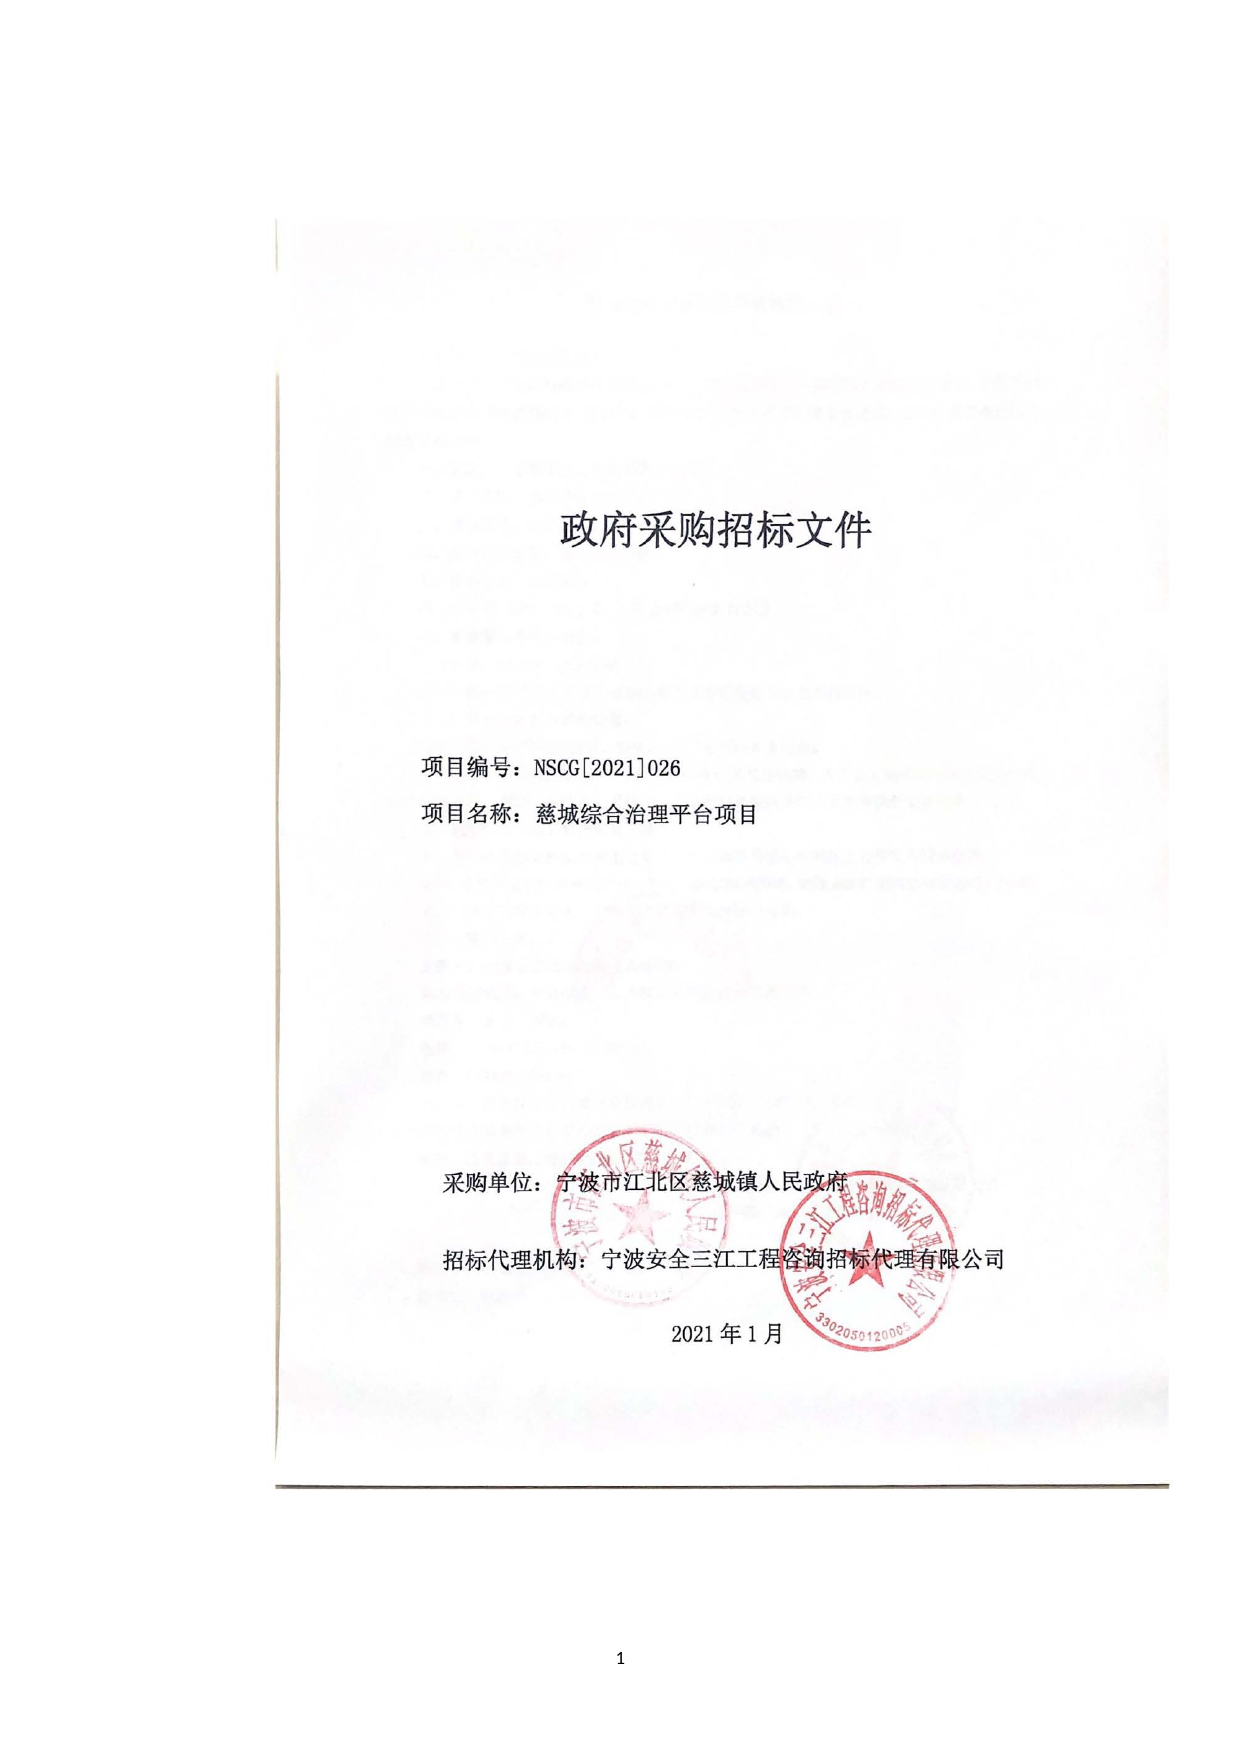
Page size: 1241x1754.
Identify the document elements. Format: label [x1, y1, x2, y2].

picture [187, 162, 1241, 1545]
